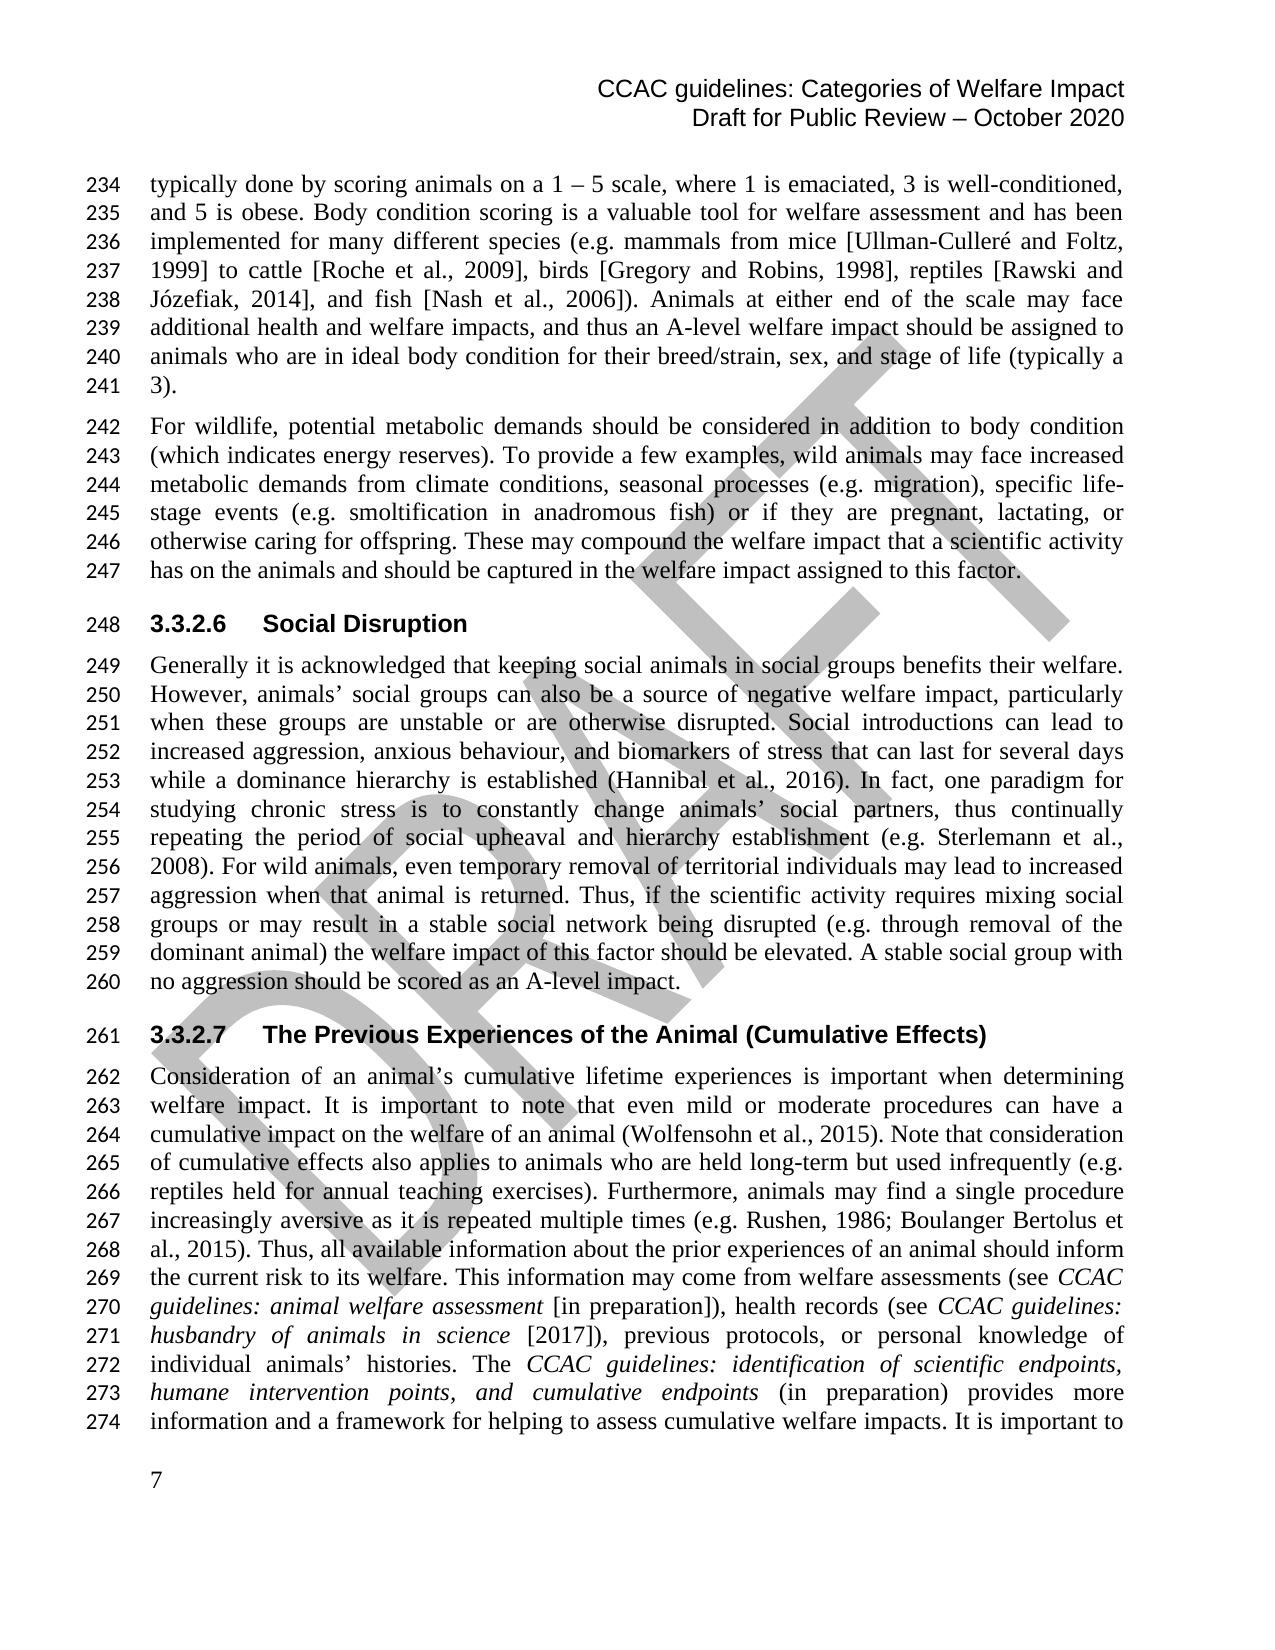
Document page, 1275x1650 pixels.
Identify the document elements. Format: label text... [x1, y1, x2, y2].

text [150, 169, 1125, 399]
subtitle 3.3.2.6 Social Disruption [150, 609, 1125, 637]
text For wildlife, potential metabolic demands should be considered in addition to body condition (which indicates energy reserves). To provide a few examples, wild animals may face increased metabolic demands from climate conditions, seasonal processes (e.g. migration), specific life-stage events (e.g. smoltification in anadromous fish) or if they are pregnant, lactating, or otherwise caring for offspring. These may compound the welfare impact that a scientific activity has on the animals and should be captured in the welfare impact assigned to this factor. [150, 411, 1125, 584]
subtitle 3.3.2.7 The Previous Experiences of the Animal (Cumulative Effects) [150, 1020, 1125, 1049]
text Generally it is acknowledged that keeping social animals in social groups benefits their welfare. However, animals’ social groups can also be a source of negative welfare impact, particularly when these groups are unstable or are otherwise disrupted. Social introductions can lead to increased aggression, anxious behaviour, and biomarkers of stress that can last for several days while a dominance hierarchy is established (Hannibal et al., 2016). In fact, one paradigm for studying chronic stress is to constantly change animals’ social partners, thus continually repeating the period of social upheaval and hierarchy establishment (e.g. Sterlemann et al., 2008). For wild animals, even temporary removal of territorial individuals may lead to increased aggression when that animal is returned. Thus, if the scientific activity requires mixing social groups or may result in a stable social network being disrupted (e.g. through removal of the dominant animal) the welfare impact of this factor should be elevated. A stable social group with no aggression should be scored as an A-level impact. [150, 650, 1125, 995]
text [150, 1061, 1125, 1435]
